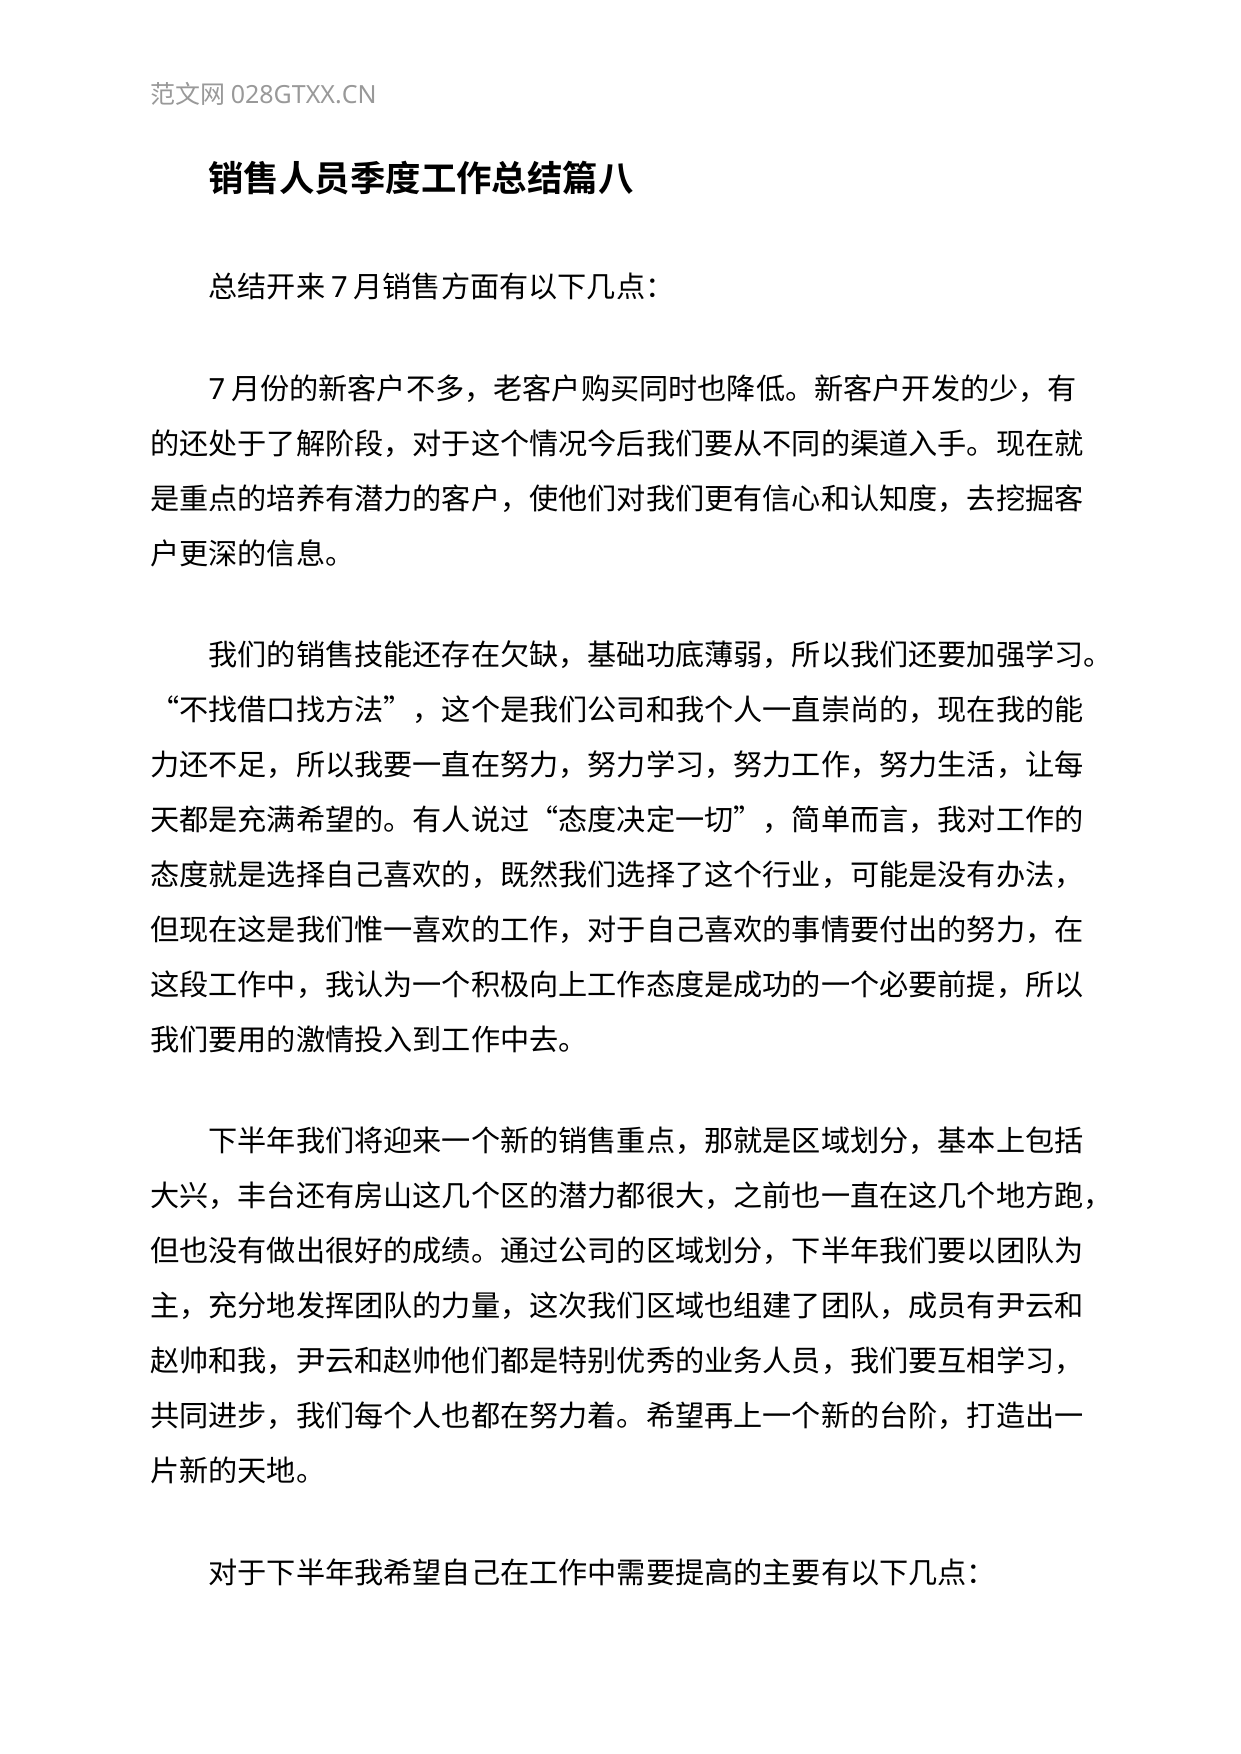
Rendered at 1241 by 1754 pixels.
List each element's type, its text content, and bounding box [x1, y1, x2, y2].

text 对于下半年我希望自己在工作中需要提高的主要有以下几点： [150, 1549, 1090, 1591]
text 7月份的新客户不多，老客户购买同时也降低。新客户开发的少，有的还处于了解阶段，对于这个情况今后我们要从不同的渠道入手。现在就是重点的培养有潜力的客户，使他们对我们更有信心和认知度，去挖掘客户更深的信息。 [150, 365, 1090, 572]
text 我们的销售技能还存在欠缺，基础功底薄弱，所以我们还要加强学习。“不找借口找方法”，这个是我们公司和我个人一直崇尚的，现在我的能力还不足，所以我要一直在努力，努力学习，努力工作，努力生活，让每天都是充满希望的。有人说过“态度决定一切”，简单而言，我对工作的态度就是选择自己喜欢的，既然我们选择了这个行业，可能是没有办法，但现在这是我们惟一喜欢的工作，对于自己喜欢的事情要付出的努力，在这段工作中，我认为一个积极向上工作态度是成功的一个必要前提，所以我们要用的激情投入到工作中去。 [150, 632, 1090, 1058]
text 下半年我们将迎来一个新的销售重点，那就是区域划分，基本上包括大兴，丰台还有房山这几个区的潜力都很大，之前也一直在这几个地方跑，但也没有做出很好的成绩。通过公司的区域划分，下半年我们要以团队为主，充分地发挥团队的力量，这次我们区域也组建了团队，成员有尹云和赵帅和我，尹云和赵帅他们都是特别优秀的业务人员，我们要互相学习，共同进步，我们每个人也都在努力着。希望再上一个新的台阶，打造出一片新的天地。 [150, 1118, 1090, 1490]
text 销售人员季度工作总结篇八 [150, 150, 1090, 201]
text 总结开来7月销售方面有以下几点： [150, 263, 1090, 306]
